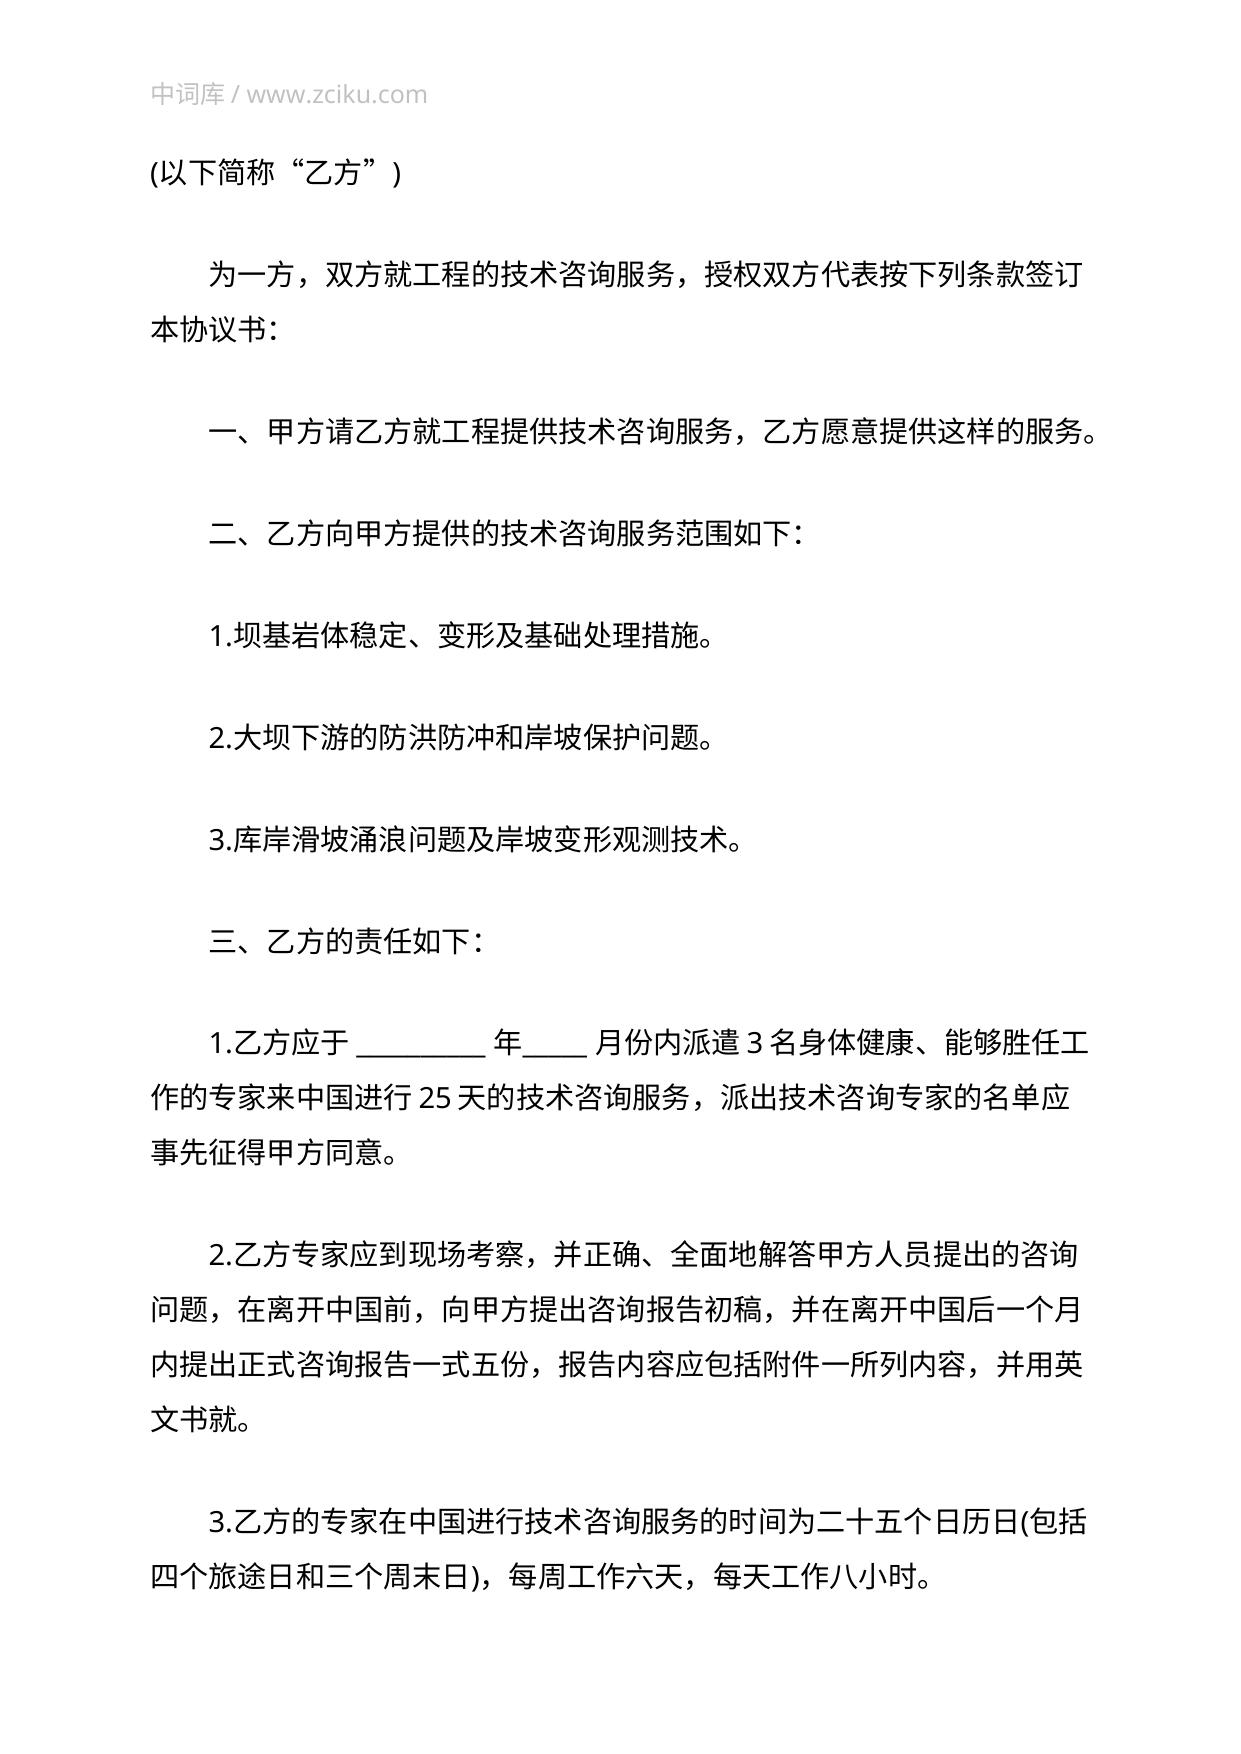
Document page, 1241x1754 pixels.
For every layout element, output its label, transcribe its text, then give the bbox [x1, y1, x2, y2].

text 2.乙方专家应到现场考察，并正确、全面地解答甲方人员提出的咨询问题，在离开中国前，向甲方提出咨询报告初稿，并在离开中国后一个月内提出正式咨询报告一式五份，报告内容应包括附件一所列内容，并用英文书就。 [150, 1232, 1090, 1439]
text 2.大坝下游的防洪防冲和岸坡保护问题。 [150, 714, 1090, 757]
text 3.库岸滑坡涌浪问题及岸坡变形观测技术。 [150, 816, 1090, 858]
text 1.乙方应于 __________ 年_____ 月份内派遣3名身体健康、能够胜任工作的专家来中国进行25天的技术咨询服务，派出技术咨询专家的名单应事先征得甲方同意。 [150, 1020, 1090, 1172]
text 1.坝基岩体稳定、变形及基础处理措施。 [150, 612, 1090, 654]
text 一、甲方请乙方就工程提供技术咨询服务，乙方愿意提供这样的服务。 [150, 409, 1090, 451]
text 二、乙方向甲方提供的技术咨询服务范围如下： [150, 510, 1090, 553]
text 三、乙方的责任如下： [150, 918, 1090, 960]
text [150, 150, 1090, 192]
text 3.乙方的专家在中国进行技术咨询服务的时间为二十五个日历日(包括四个旅途日和三个周末日)，每周工作六天，每天工作八小时。 [150, 1498, 1090, 1596]
text 为一方，双方就工程的技术咨询服务，授权双方代表按下列条款签订本协议书： [150, 252, 1090, 349]
